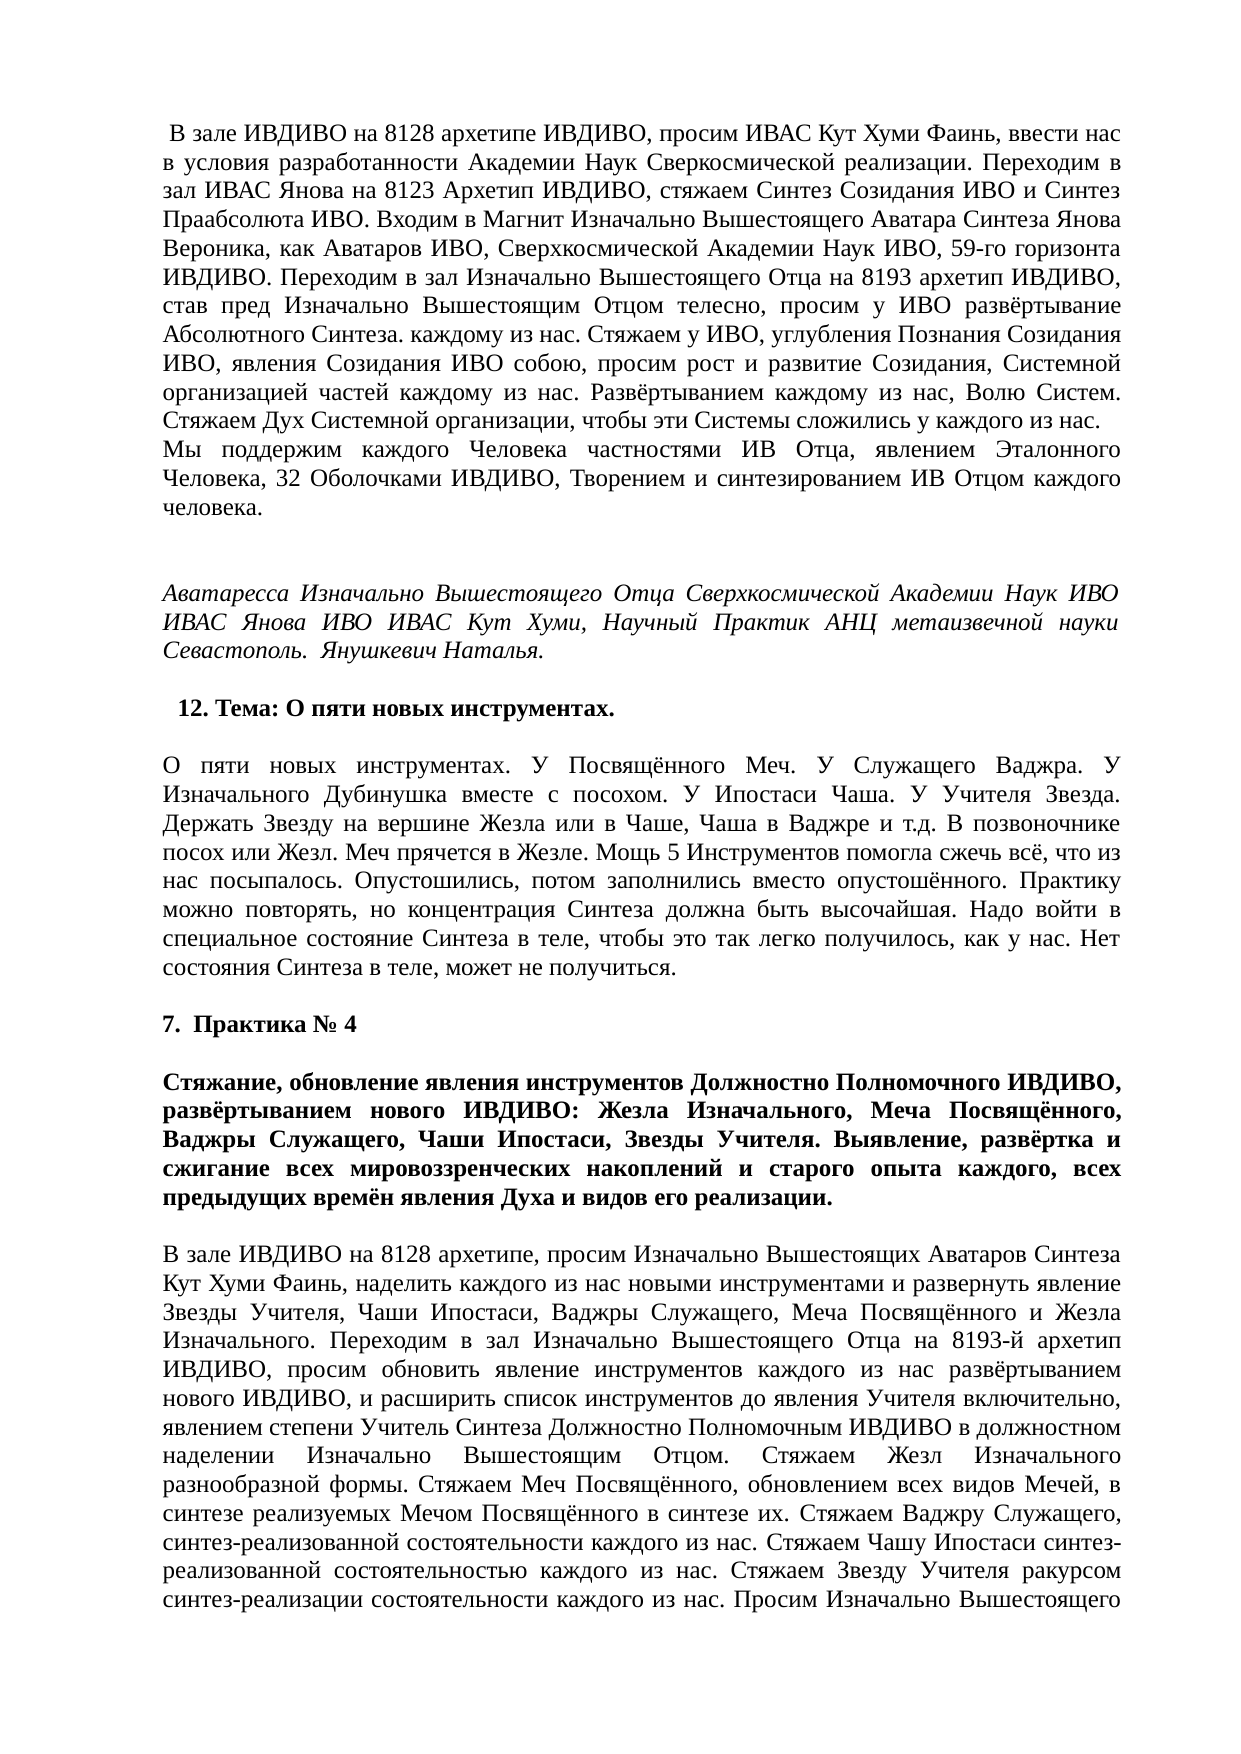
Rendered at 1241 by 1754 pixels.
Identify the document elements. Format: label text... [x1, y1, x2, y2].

text Мы поддержим каждого Человека частностями ИВ Отца, явлением Эталонного Человека, 32 Оболочками ИВДИВО, Творением и синтезированием ИВ Отцом каждого человека. [162, 434, 1122, 521]
list Тема: О пяти новых инструментах. [177, 693, 1122, 722]
text В зале ИВДИВО на 8128 архетипе ИВДИВО, просим ИВАС Кут Хуми Фаинь, ввести нас в условия разработанности Академии Наук Сверкосмической реализации. Переходим в зал ИВАС Янова на 8123 Архетип ИВДИВО, стяжаем Синтез Созидания ИВО и Синтез Праабсолюта ИВО. Входим в Магнит Изначально Вышестоящего Аватара Синтеза Янова Вероника, как Аватаров ИВО, Сверхкосмической Академии Наук ИВО, 59-го горизонта ИВДИВО. Переходим в зал Изначально Вышестоящего Отца на 8193 архетип ИВДИВО, став пред Изначально Вышестоящим Отцом телесно, просим у ИВО развёртывание Абсолютного Синтеза. каждому из нас. Стяжаем у ИВО, углубления Познания Созидания ИВО, явления Созидания ИВО собою, просим рост и развитие Созидания, Системной организацией частей каждому из нас. Развёртыванием каждому из нас, Волю Систем. Стяжаем Дух Системной организации, чтобы эти Системы сложились у каждого из нас. [162, 118, 1122, 434]
text О пяти новых инструментах. У Посвящённого Меч. У Служащего Ваджра. У Изначального Дубинушка вместе с посохом. У Ипостаси Чаша. У Учителя Звезда. Держать Звезду на вершине Жезла или в Чаше, Чаша в Ваджре и т.д. В позвоночнике посох или Жезл. Меч прячется в Жезле. Мощь 5 Инструментов помогла сжечь всё, что из нас посыпалось. Опустошились, потом заполнились вместо опустошённого. Практику можно повторять, но концентрация Синтеза должна быть высочайшая. Надо войти в специальное состояние Синтеза в теле, чтобы это так легко получилось, как у нас. Нет состояния Синтеза в теле, может не получиться. [162, 751, 1122, 981]
text Стяжание, обновление явления инструментов Должностно Полномочного ИВДИВО, развёртыванием нового ИВДИВО: Жезла Изначального, Меча Посвящённого, Ваджры Служащего, Чаши Ипостаси, Звезды Учителя. Выявление, развёртка и сжигание всех мировоззренческих накоплений и старого опыта каждого, всех предыдущих времён явления Духа и видов его реализации. [162, 1067, 1122, 1211]
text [162, 1239, 1122, 1613]
text 7. Практика № 4 [118, 1009, 1122, 1038]
text Аватаресса Изначально Вышестоящего Отца Сверхкосмической Академии Наук ИВО ИВАС Янова ИВО ИВАС Кут Хуми, Научный Практик АНЦ метаизвечной науки Севастополь. Янушкевич Наталья. [162, 578, 1122, 664]
